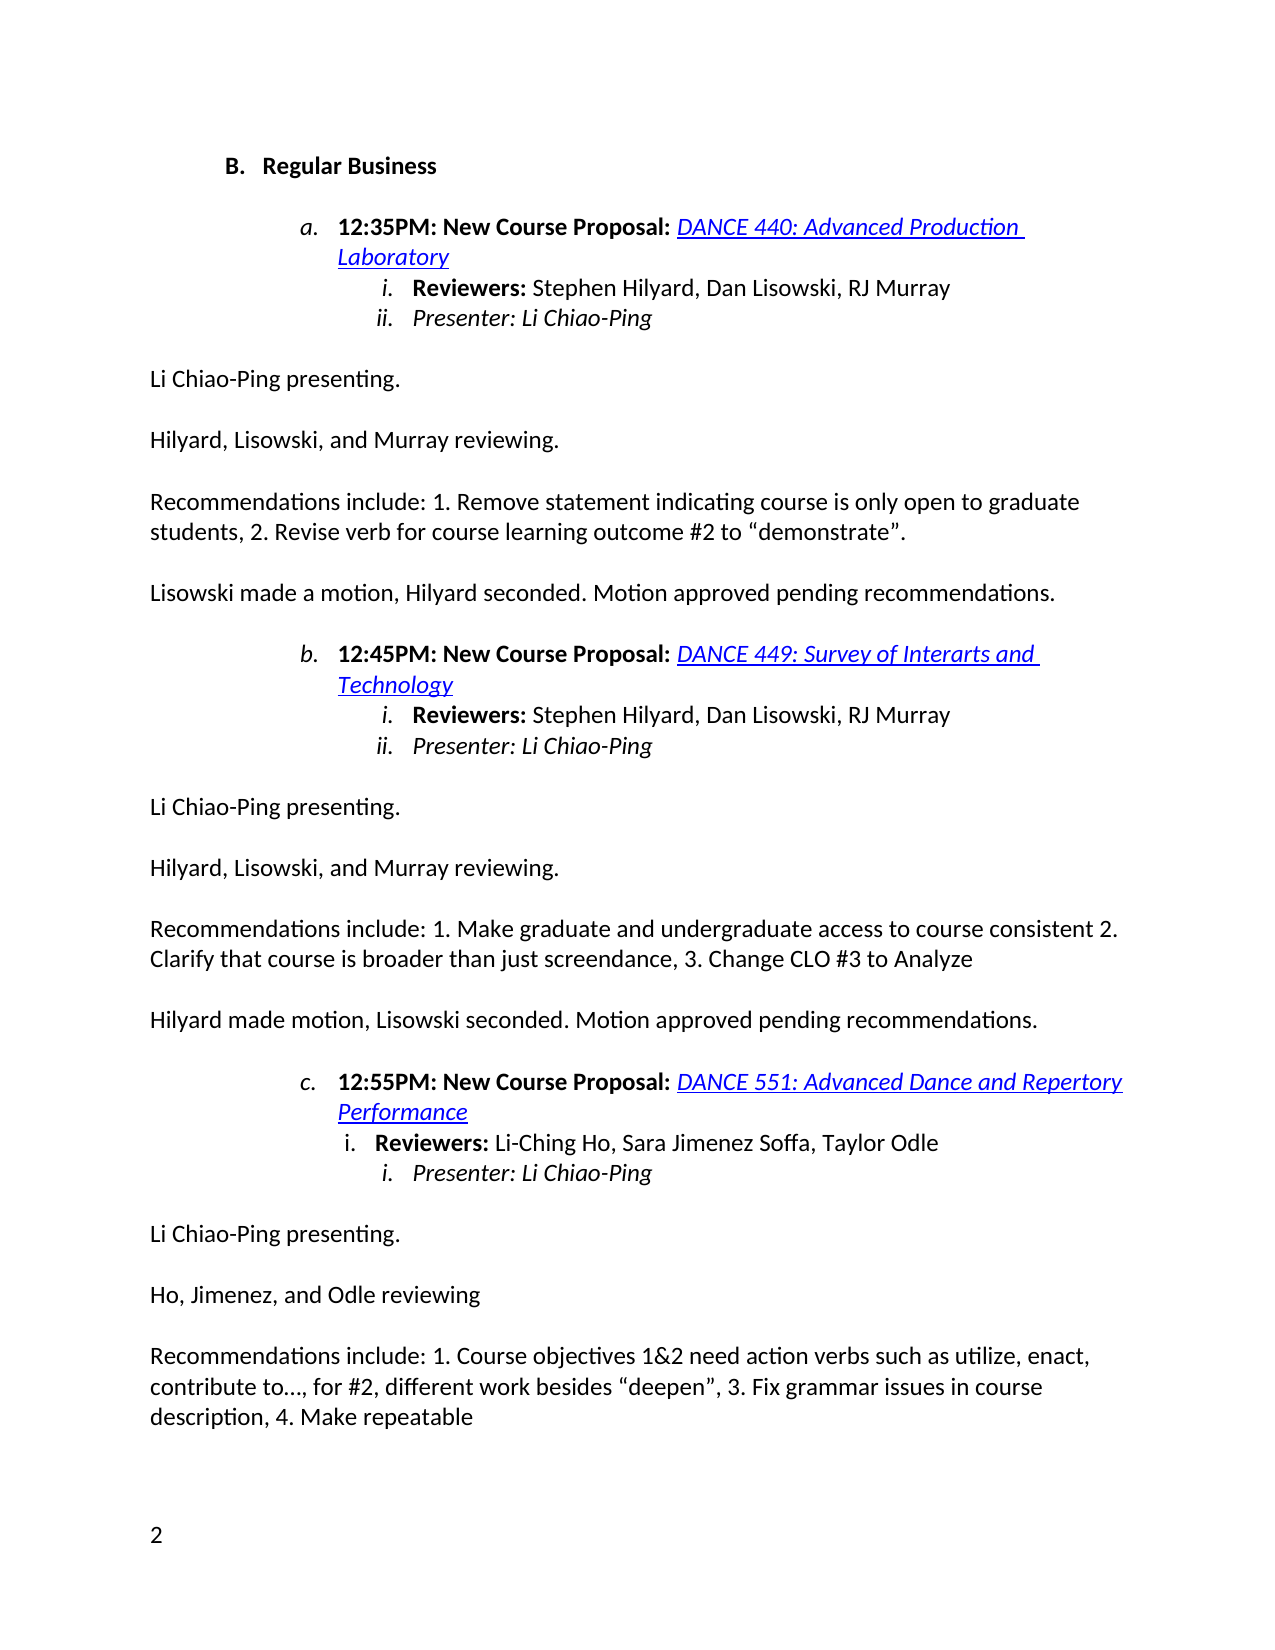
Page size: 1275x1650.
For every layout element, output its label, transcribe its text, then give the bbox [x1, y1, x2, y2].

list Presenter: Li Chiao-Ping [394, 303, 1125, 333]
list Presenter: Li Chiao-Ping [394, 730, 1125, 760]
text Lisowski made a motion, Hilyard seconded. Motion approved pending recommendations. [150, 577, 1125, 608]
text Li Chiao-Ping presenting. [150, 791, 1125, 821]
text Recommendations include: 1. Make graduate and undergraduate access to course consistent 2. Clarify that course is broader than just screendance, 3. Change CLO #3 to Analyze [150, 913, 1125, 974]
list Regular Business [225, 150, 1125, 181]
text Hilyard made motion, Lisowski seconded. Motion approved pending recommendations. [150, 1004, 1125, 1035]
text Recommendations include: 1. Remove statement indicating course is only open to graduate students, 2. Revise verb for course learning outcome #2 to “demonstrate”. [150, 486, 1125, 547]
list Reviewers: Li-Ching Ho, Sara Jimenez Soffa, Taylor Odle [356, 1127, 1125, 1157]
text Recommendations include: 1. Course objectives 1&2 need action verbs such as utilize, enact, contribute to…, for #2, different work besides “deepen”, 3. Fix grammar issues in course description, 4. Make repeatable [150, 1340, 1125, 1432]
list Reviewers: Stephen Hilyard, Dan Lisowski, RJ Murray [394, 272, 1125, 303]
list 12:35PM: New Course Proposal: DANCE 440: Advanced Production Laboratory [300, 211, 1125, 272]
list Reviewers: Stephen Hilyard, Dan Lisowski, RJ Murray [394, 699, 1125, 730]
text Li Chiao-Ping presenting. [150, 364, 1125, 394]
list 12:45PM: New Course Proposal: DANCE 449: Survey of Interarts and Technology [300, 638, 1125, 699]
list Presenter: Li Chiao-Ping [394, 1157, 1125, 1188]
text Ho, Jimenez, and Odle reviewing [150, 1279, 1125, 1310]
text Li Chiao-Ping presenting. [150, 1218, 1125, 1249]
text Hilyard, Lisowski, and Murray reviewing. [150, 425, 1125, 455]
text Hilyard, Lisowski, and Murray reviewing. [150, 852, 1125, 882]
list 12:55PM: New Course Proposal: DANCE 551: Advanced Dance and Repertory Performance [300, 1066, 1125, 1127]
